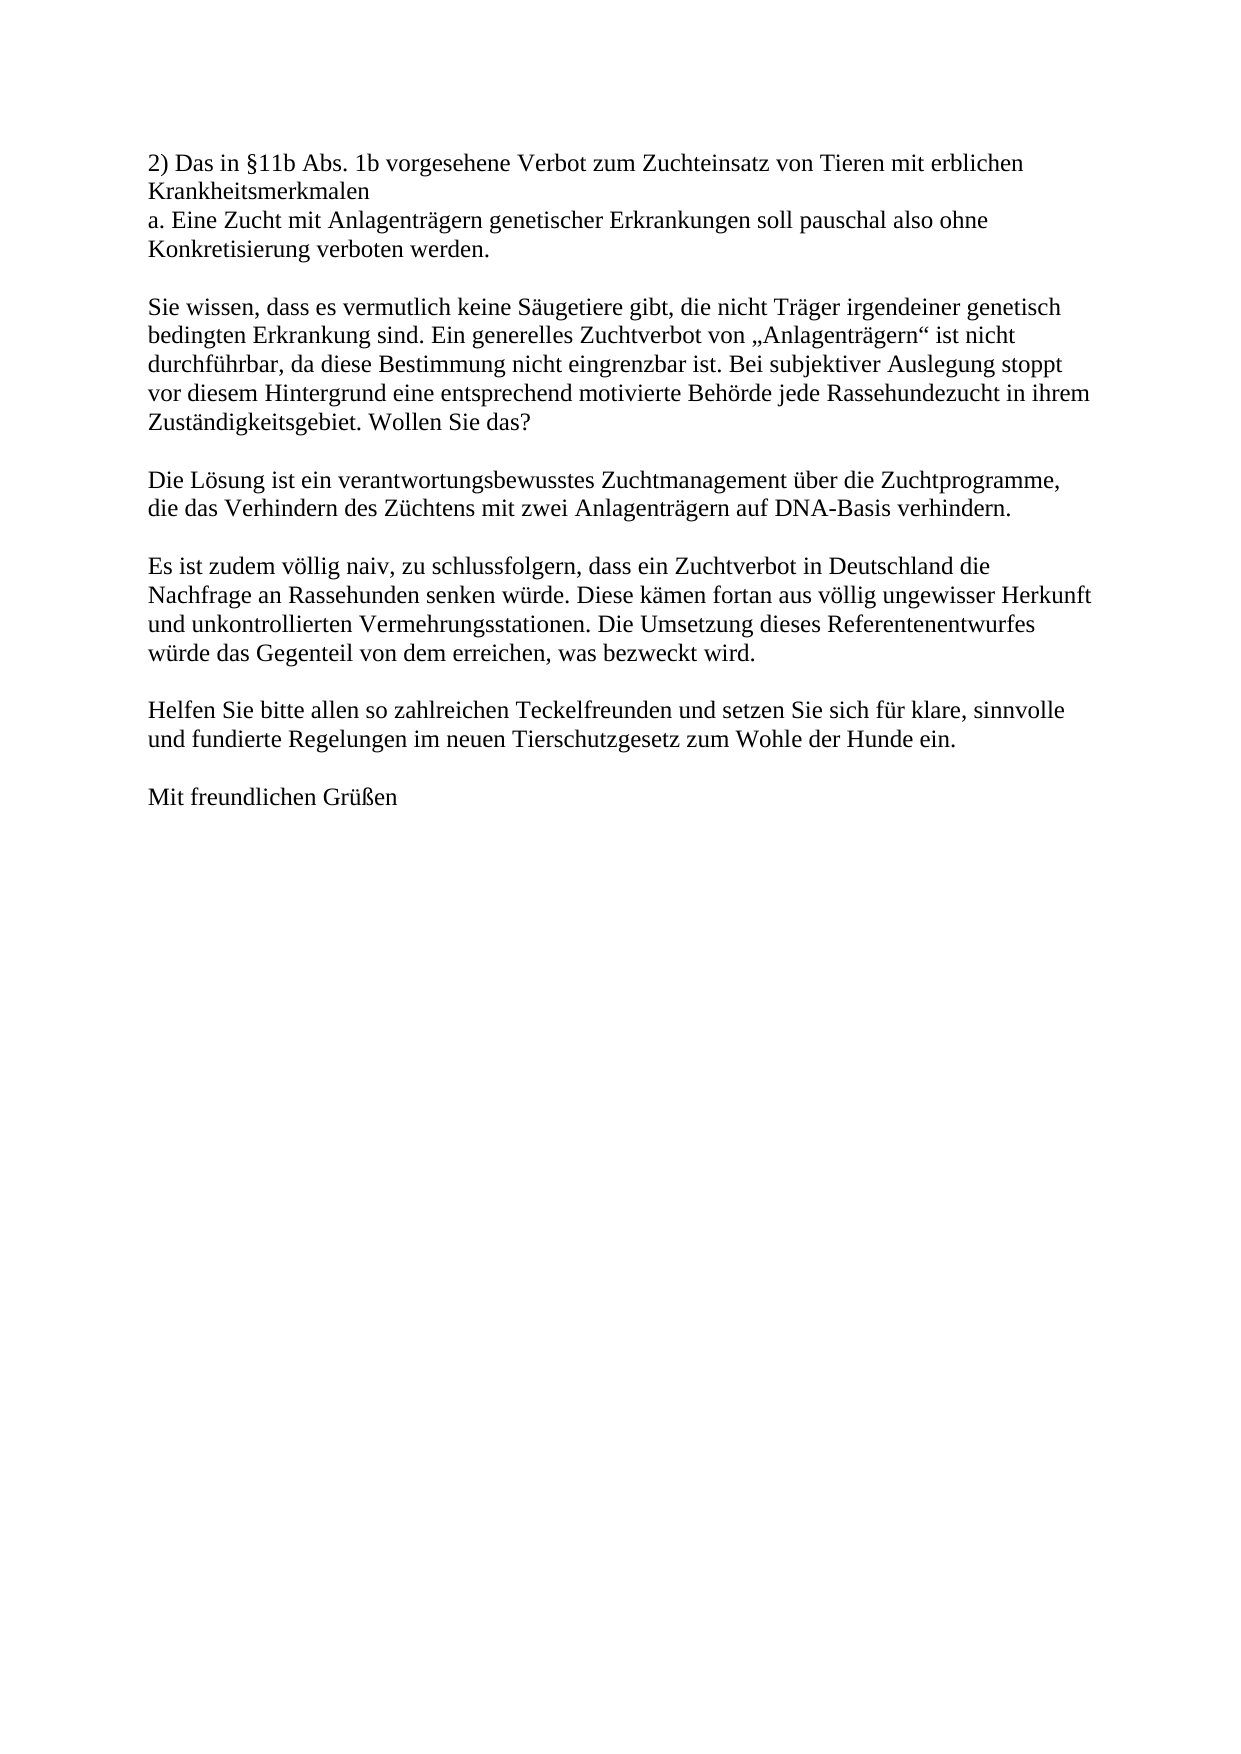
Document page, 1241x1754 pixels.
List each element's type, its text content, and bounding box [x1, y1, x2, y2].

text Mit freundlichen Grüßen [148, 782, 1093, 811]
text Es ist zudem völlig naiv, zu schlussfolgern, dass ein Zuchtverbot in Deutschland die Nachfrage an Rassehunden senken würde. Diese kämen fortan aus völlig ungewisser Herkunft und unkontrollierten Vermehrungsstationen. Die Umsetzung dieses Referentenentwurfes würde das Gegenteil von dem erreichen, was bezweckt wird. [148, 551, 1093, 666]
text Die Lösung ist ein verantwortungsbewusstes Zuchtmanagement über die Zuchtprogramme, die das Verhindern des Züchtens mit zwei Anlagenträgern auf DNA-Basis verhindern. [148, 465, 1093, 522]
text 2) Das in §11b Abs. 1b vorgesehene Verbot zum Zuchteinsatz von Tieren mit erblichen Krankheitsmerkmalen a. Eine Zucht mit Anlagenträgern genetischer Erkrankungen soll pauschal also ohne Konkretisierung verboten werden. [148, 148, 1093, 263]
text Sie wissen, dass es vermutlich keine Säugetiere gibt, die nicht Träger irgendeiner genetisch bedingten Erkrankung sind. Ein generelles Zuchtverbot von „Anlagenträgern“ ist nicht durchführbar, da diese Bestimmung nicht eingrenzbar ist. Bei subjektiver Auslegung stoppt vor diesem Hintergrund eine entsprechend motivierte Behörde jede Rassehundezucht in ihrem Zuständigkeitsgebiet. Wollen Sie das? [148, 292, 1093, 436]
text Helfen Sie bitte allen so zahlreichen Teckelfreunden und setzen Sie sich für klare, sinnvolle und fundierte Regelungen im neuen Tierschutzgesetz zum Wohle der Hunde ein. [148, 696, 1093, 753]
